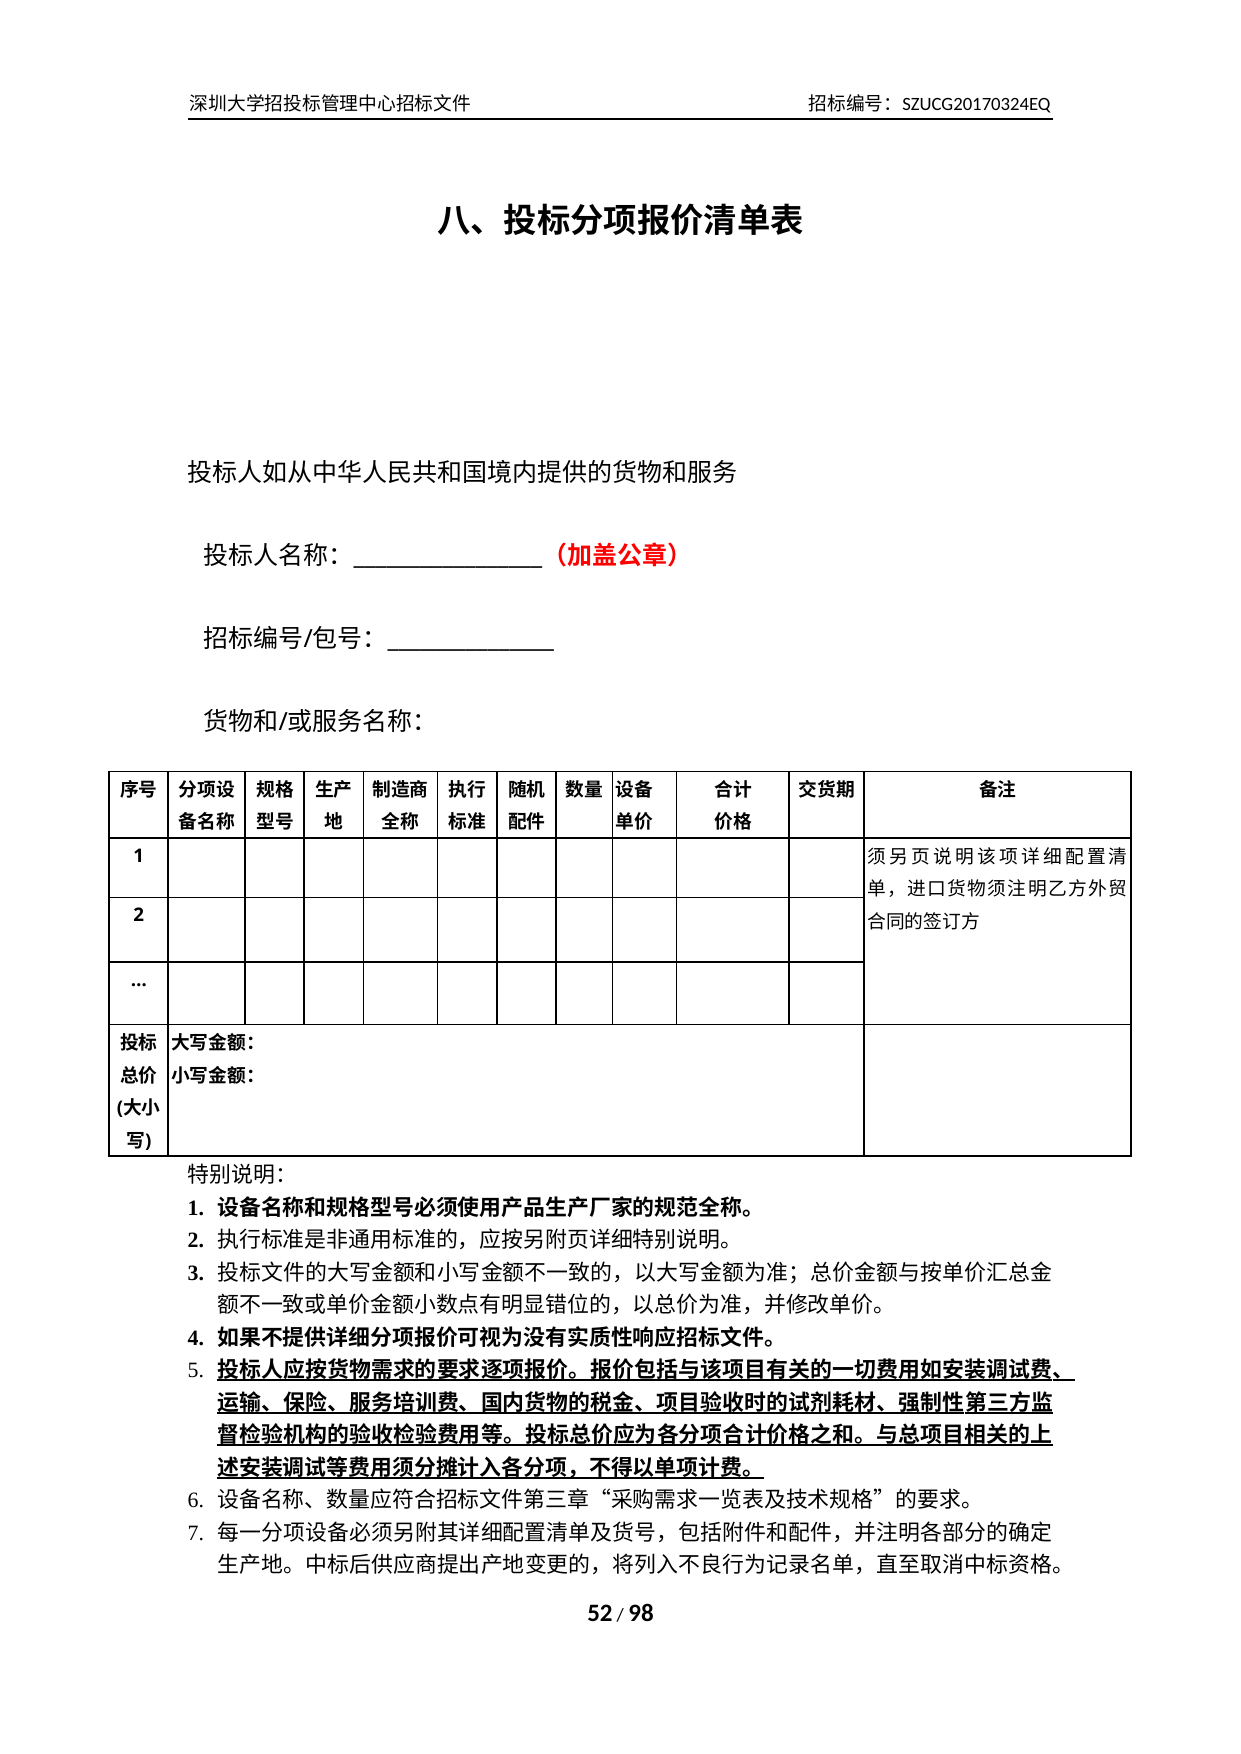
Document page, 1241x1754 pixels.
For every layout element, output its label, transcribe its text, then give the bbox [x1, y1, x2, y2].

table_header 分项设备名称 [169, 772, 244, 837]
table_header 执行标准 [438, 772, 496, 837]
subtitle 八、投标分项报价清单表 [187, 186, 1053, 251]
table_cell [498, 898, 555, 961]
text 招标编号/包号：_______________ [203, 604, 1053, 669]
table_cell [613, 963, 676, 1024]
table_header 制造商全称 [364, 772, 437, 837]
table_header 交货期 [790, 772, 863, 837]
table_cell [246, 839, 303, 896]
list 如果不提供详细分项报价可视为没有实质性响应招标文件。 [187, 1319, 1053, 1352]
table_header 设备 单价 [613, 772, 676, 837]
table_header 备注 [865, 772, 1130, 837]
list 设备名称和规格型号必须使用产品生产厂家的规范全称。 [187, 1189, 1053, 1222]
list 设备名称、数量应符合招标文件第三章“采购需求一览表及技术规格”的要求。 [187, 1482, 1053, 1514]
table_cell 投标总价 (大小写) [110, 1025, 167, 1155]
text 投标人如从中华人民共和国境内提供的货物和服务 [187, 438, 1053, 503]
table_cell [438, 963, 496, 1024]
table_cell 2 [110, 898, 167, 961]
list 投标人应按货物需求的要求逐项报价。报价包括与该项目有关的一切费用如安装调试费、运输、保险、服务培训费、国内货物的税金、项目验收时的试剂耗材、强制性第三方监督检验机构的验收检验费用等。投标总价应为各分项合计价格之和。与总项目相关的上述安装调试等费用须分摊计入各分项，不得以单项计费。 [187, 1352, 1053, 1482]
table_cell [169, 839, 244, 896]
list 投标文件的大写金额和小写金额不一致的，以大写金额为准；总价金额与按单价汇总金额不一致或单价金额小数点有明显错位的，以总价为准，并修改单价。 [187, 1254, 1053, 1319]
table_cell [790, 839, 863, 896]
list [187, 1514, 1053, 1579]
table_cell 须另页说明该项详细配置清单，进口货物须注明乙方外贸合同的签订方 [865, 839, 1130, 1024]
table_header 数量 [557, 772, 612, 837]
table_cell … [110, 963, 167, 1024]
table_cell [613, 839, 676, 896]
table_header 规格型号 [246, 772, 303, 837]
table_cell [613, 898, 676, 961]
list 执行标准是非通用标准的，应按另附页详细特别说明。 [187, 1222, 1053, 1254]
table_header 合计 价格 [677, 772, 788, 837]
table_cell 大写金额： 小写金额： [169, 1025, 863, 1155]
table_cell [677, 898, 788, 961]
table_cell [169, 963, 244, 1024]
table_cell [498, 963, 555, 1024]
table_cell [246, 963, 303, 1024]
table_cell [364, 898, 437, 961]
table_cell [169, 898, 244, 961]
text 货物和/或服务名称： [203, 687, 1053, 752]
table_cell [305, 898, 363, 961]
table_cell [790, 963, 863, 1024]
table_header 生产地 [305, 772, 363, 837]
table_cell [557, 898, 612, 961]
table_cell [438, 898, 496, 961]
table_cell [305, 963, 363, 1024]
table_cell [305, 839, 363, 896]
table_cell [865, 1025, 1130, 1155]
table_cell 1 [110, 839, 167, 896]
table_cell [364, 839, 437, 896]
table_cell [364, 963, 437, 1024]
table_header 序号 [110, 772, 167, 837]
table_header 随机配件 [498, 772, 555, 837]
table_cell [438, 839, 496, 896]
text 投标人名称：_________________（加盖公章） [203, 521, 1053, 586]
table_cell [557, 839, 612, 896]
table_cell [677, 839, 788, 896]
table_cell [246, 898, 303, 961]
table_cell [498, 839, 555, 896]
table_cell [677, 963, 788, 1024]
text 特别说明： [187, 1157, 1053, 1189]
table_cell [790, 898, 863, 961]
table_cell [557, 963, 612, 1024]
